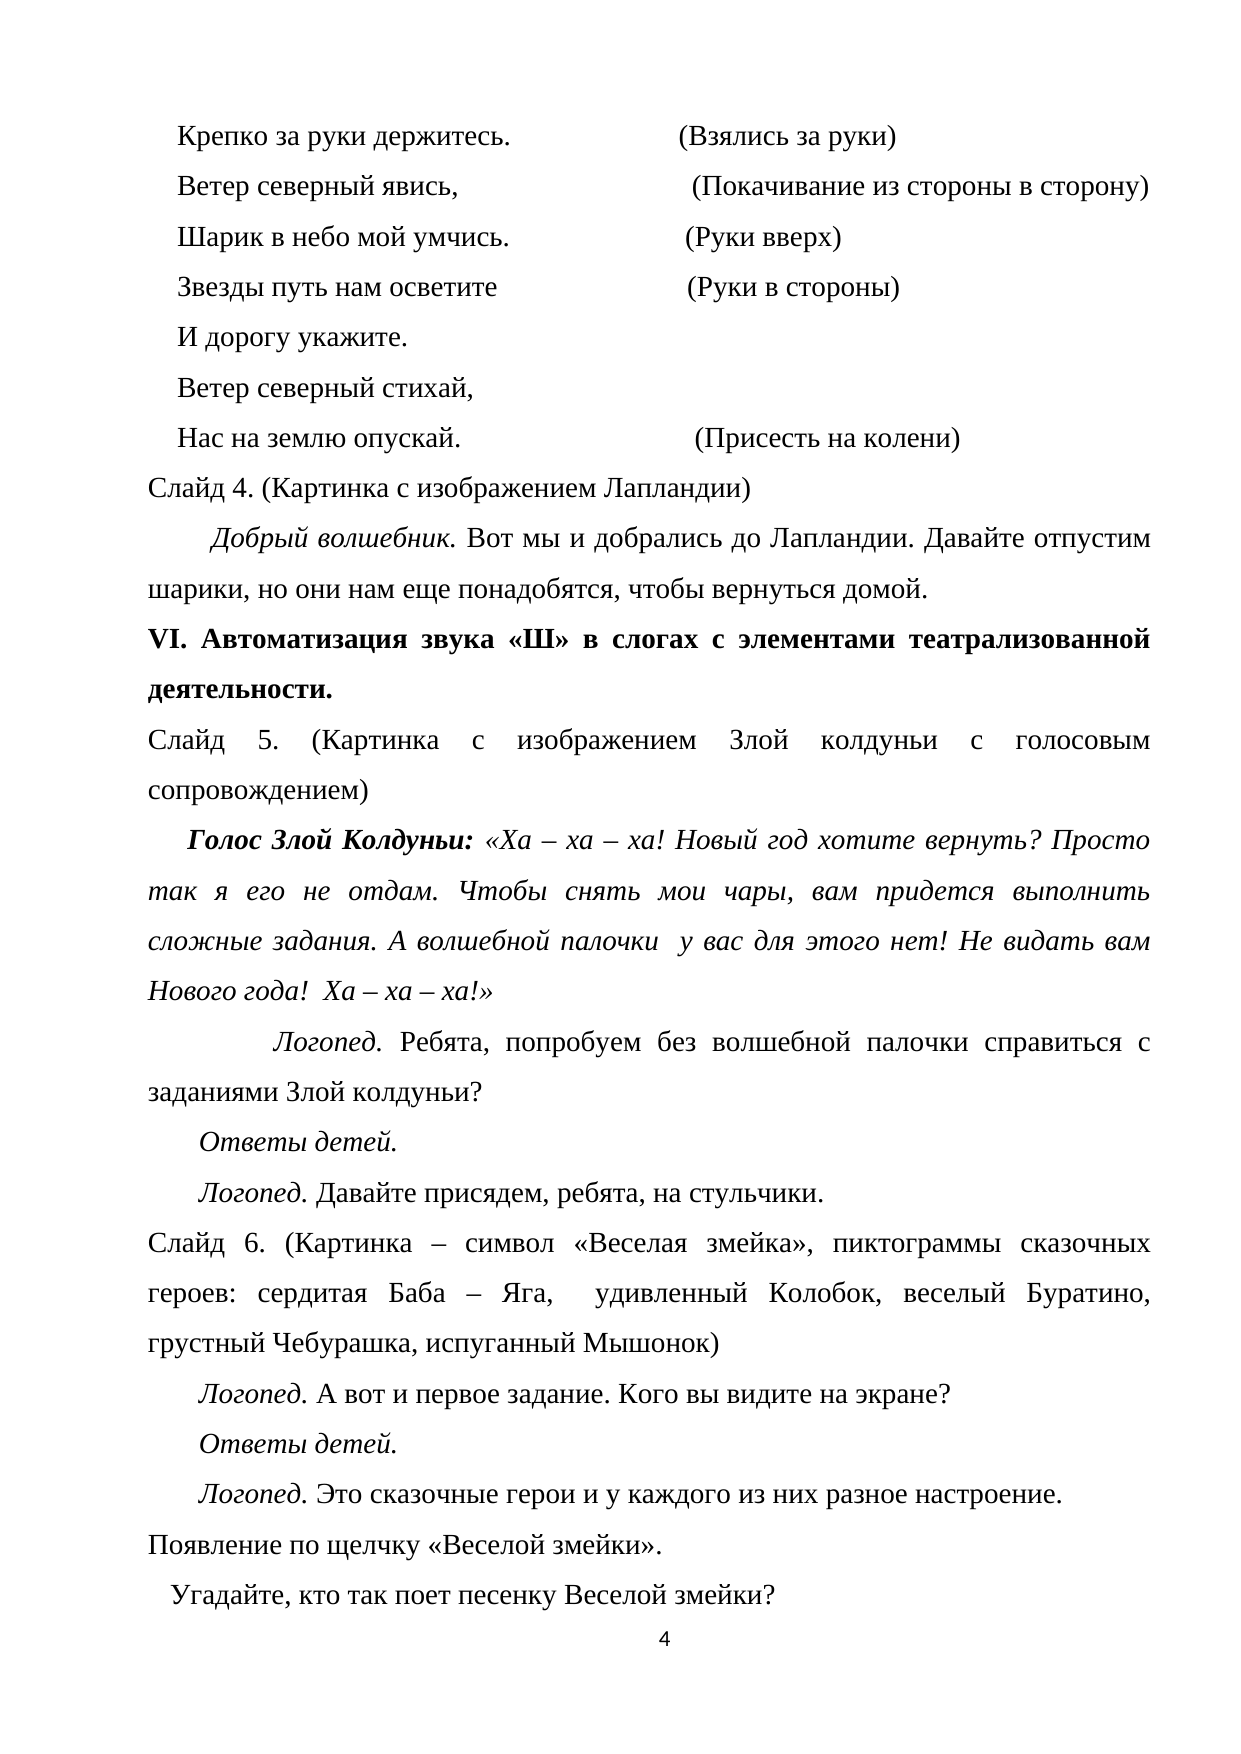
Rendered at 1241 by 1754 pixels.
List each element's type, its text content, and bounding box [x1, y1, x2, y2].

text Добрый волшебник. Вот мы и добрались до Лапландии. Давайте отпустим шарики, но они нам еще понадобятся, чтобы вернуться домой. [148, 521, 1152, 604]
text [148, 1577, 1152, 1611]
text Шарик в небо мой умчись. (Руки вверх) [148, 219, 1152, 252]
text Ответы детей. [148, 1124, 1152, 1158]
text Логопед. Это сказочные герои и у каждого из них разное настроение. [148, 1477, 1152, 1510]
text Логопед. Ребята, попробуем без волшебной палочки справиться с заданиями Злой колдуньи? [148, 1024, 1152, 1108]
text Ветер северный стихай, [148, 370, 1152, 403]
text Звезды путь нам осветите (Руки в стороны) [148, 269, 1152, 303]
text VІ. Автоматизация звука «Ш» в слогах с элементами театрализованной деятельности. [148, 621, 1152, 705]
text Слайд 5. (Картинка с изображением Злой колдуньи с голосовым сопровождением) [148, 722, 1152, 806]
text Ветер северный явись, (Покачивание из стороны в сторону) [148, 168, 1152, 202]
text Логопед. А вот и первое задание. Кого вы видите на экране? [148, 1376, 1152, 1409]
text Логопед. Давайте присядем, ребята, на стульчики. [148, 1175, 1152, 1208]
text Ответы детей. [148, 1426, 1152, 1460]
text Слайд 4. (Картинка с изображением Лапландии) [148, 470, 1152, 504]
text И дорогу укажите. [148, 319, 1152, 353]
text Слайд 6. (Картинка – символ «Веселая змейка», пиктограммы сказочных героев: сердитая Баба – Яга, удивленный Колобок, веселый Буратино, грустный Чебурашка, испуганный Мышонок) [148, 1225, 1152, 1359]
text Нас на землю опускай. (Присесть на колени) [148, 420, 1152, 453]
text Крепко за руки держитесь. (Взялись за руки) [148, 118, 1152, 152]
text Голос Злой Колдуньи: «Ха – ха – ха! Новый год хотите вернуть? Просто так я его не отдам. Чтобы снять мои чары, вам придется выполнить сложные задания. А волшебной палочки у вас для этого нет! Не видать вам Нового года! Ха – ха – ха!» [148, 822, 1152, 1007]
text Появление по щелчку «Веселой змейки». [148, 1527, 1152, 1560]
